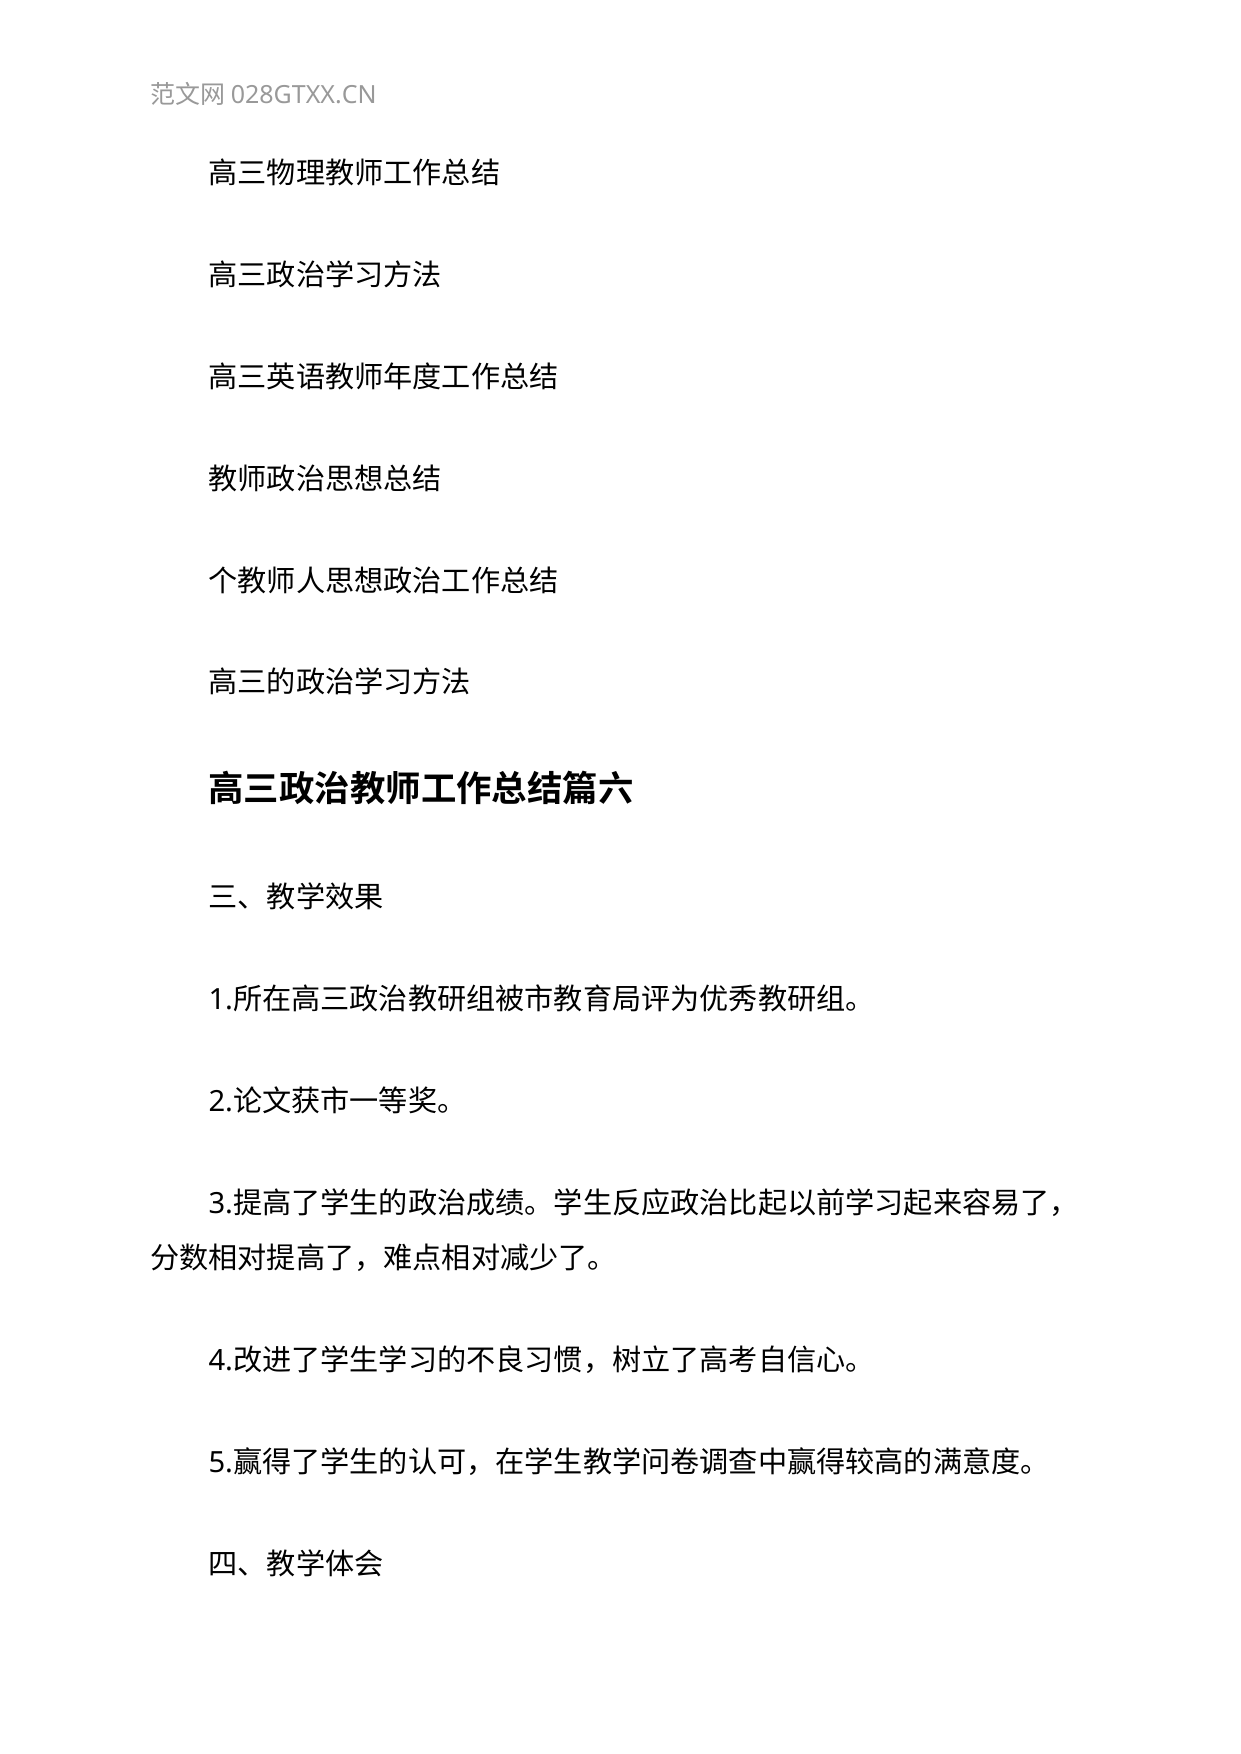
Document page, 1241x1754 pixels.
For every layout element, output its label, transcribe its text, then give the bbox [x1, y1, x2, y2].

text 四、教学体会 [150, 1541, 1090, 1583]
text 4.改进了学生学习的不良习惯，树立了高考自信心。 [150, 1337, 1090, 1379]
text 教师政治思想总结 [150, 455, 1090, 498]
text 高三英语教师年度工作总结 [150, 353, 1090, 396]
text 5.赢得了学生的认可，在学生教学问卷调查中赢得较高的满意度。 [150, 1438, 1090, 1481]
text 高三的政治学习方法 [150, 659, 1090, 701]
text 高三物理教师工作总结 [150, 150, 1090, 192]
text 三、教学效果 [150, 874, 1090, 916]
text 高三政治学习方法 [150, 252, 1090, 294]
text 3.提高了学生的政治成绩。学生反应政治比起以前学习起来容易了，分数相对提高了，难点相对减少了。 [150, 1180, 1090, 1277]
text 高三政治教师工作总结篇六 [150, 761, 1090, 812]
text 个教师人思想政治工作总结 [150, 557, 1090, 599]
text 2.论文获市一等奖。 [150, 1078, 1090, 1120]
text 1.所在高三政治教研组被市教育局评为优秀教研组。 [150, 976, 1090, 1018]
